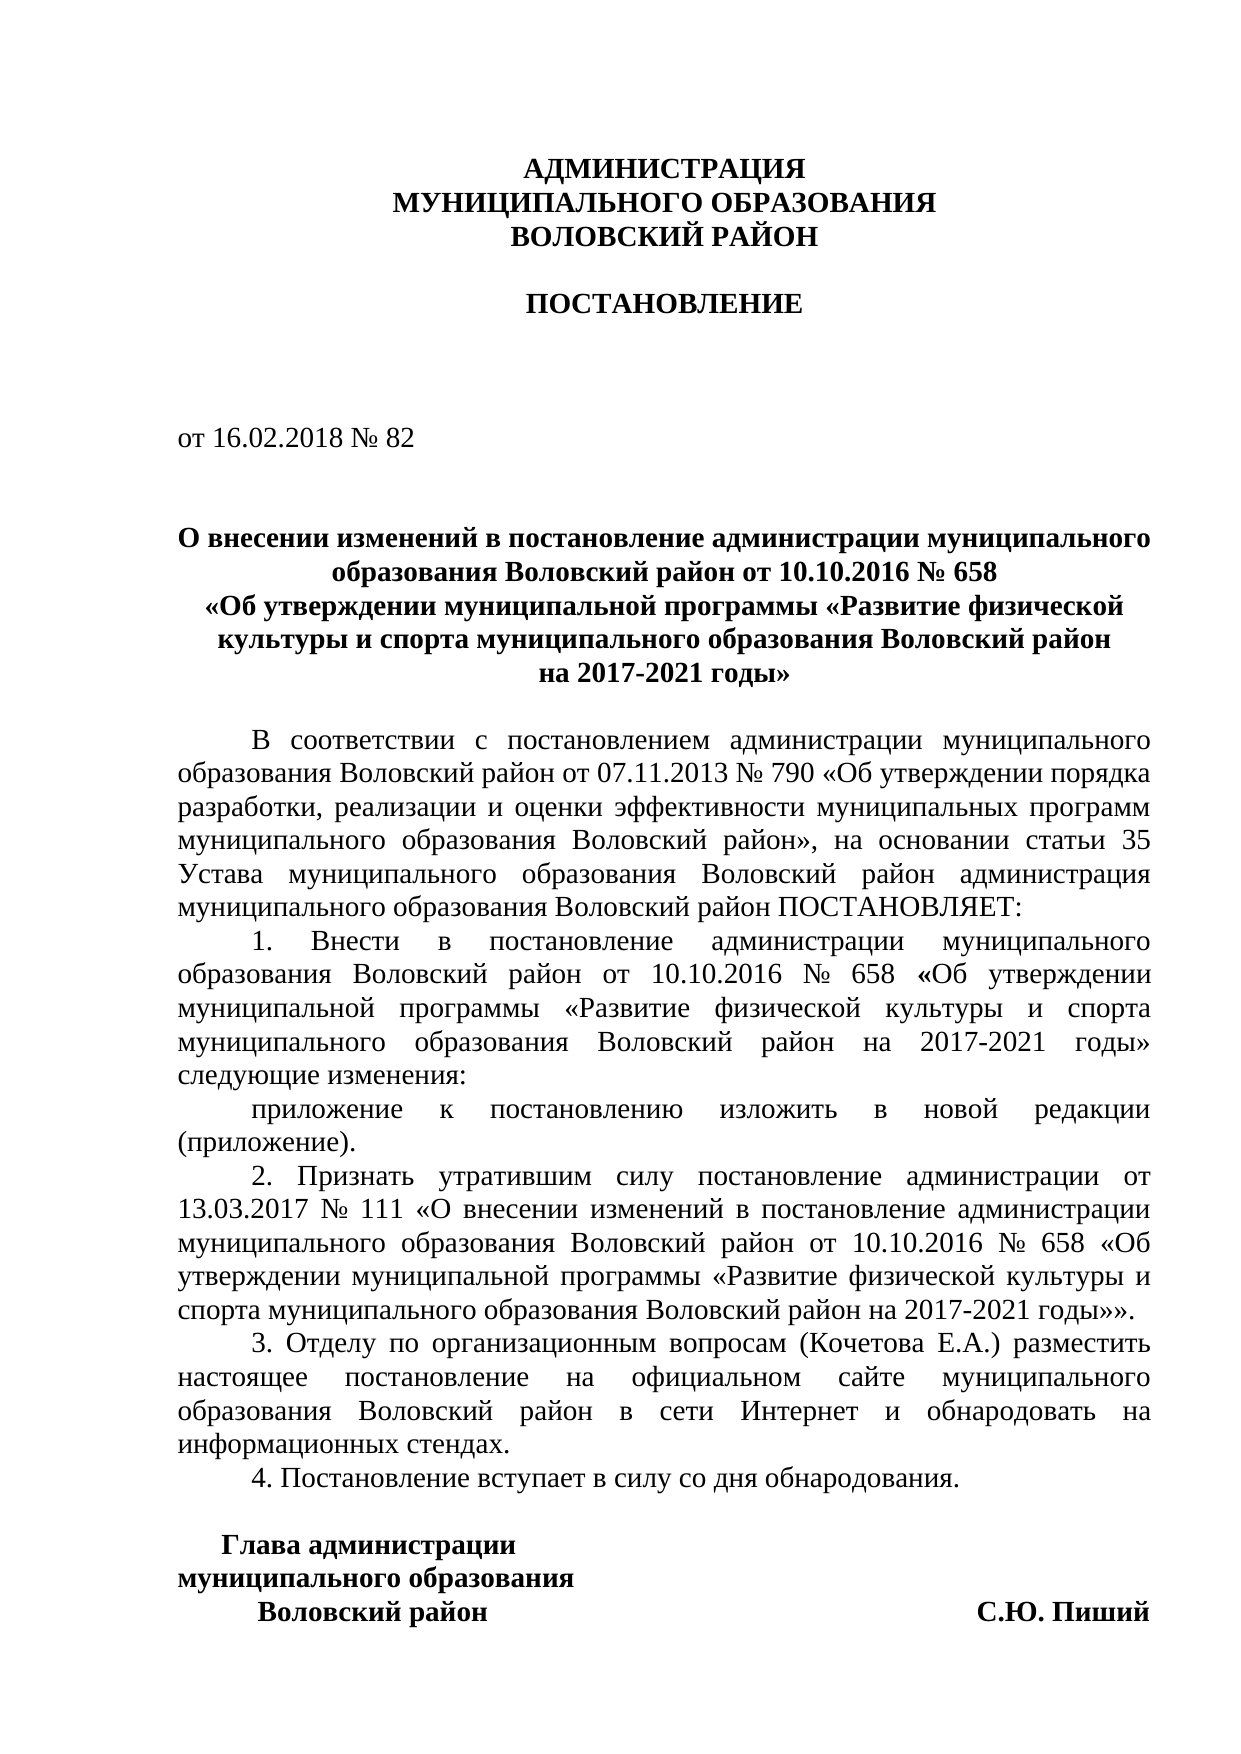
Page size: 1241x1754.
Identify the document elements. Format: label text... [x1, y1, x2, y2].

list приложение к постановлению изложить в новой редакции (приложение). [177, 1091, 1152, 1158]
list 1. Внести в постановление администрации муниципального образования Воловский район от 10.10.2016 № 658 «Об утверждении муниципальной программы «Развитие физической культуры и спорта муниципального образования Воловский район на 2017-2021 годы» следующие изменения: [177, 923, 1152, 1091]
text от 16.02.2018 № 82 [177, 420, 1152, 453]
text ВОЛОВСКИЙ РАЙОН [177, 219, 1152, 252]
text В соответствии с постановлением администрации муниципального образования Воловский район от 07.11.2013 № 790 «Об утверждении порядка разработки, реализации и оценки эффективности муниципальных программ муниципального образования Воловский район», на основании статьи 35 Устава муниципального образования Воловский район администрация муниципального образования Воловский район ПОСТАНОВЛЯЕТ: [177, 722, 1152, 923]
list «Об утверждении муниципальной программы «Развитие физической культуры и спорта муниципального образования Воловский район [177, 588, 1152, 655]
text 4. Постановление вступает в силу со дня обнародования. [177, 1460, 1152, 1493]
text Глава администрации [177, 1527, 1152, 1560]
text ПОСТАНОВЛЕНИЕ [177, 286, 1152, 319]
list О внесении изменений в постановление администрации муниципального образования Воловский район от 10.10.2016 № 658 [177, 521, 1152, 588]
text 3. Отделу по организационным вопросам (Кочетова Е.А.) разместить настоящее постановление на официальном сайте муниципального образования Воловский район в сети Интернет и обнародовать на информационных стендах. [177, 1326, 1152, 1460]
list 2. Признать утратившим силу постановление администрации от 13.03.2017 № 111 «О внесении изменений в постановление администрации муниципального образования Воловский район от 10.10.2016 № 658 «Об утверждении муниципальной программы «Развитие физической культуры и спорта муниципального образования Воловский район на 2017-2021 годы»». [177, 1158, 1152, 1326]
text АДМИНИСТРАЦИЯ [177, 152, 1152, 185]
list на 2017-2021 годы» [177, 655, 1152, 688]
text Воловский район С.Ю. Пиший [177, 1594, 1152, 1627]
text муниципального образования [177, 1560, 1152, 1594]
text МУНИЦИПАЛЬНОГО ОБРАЗОВАНИЯ [177, 185, 1152, 219]
